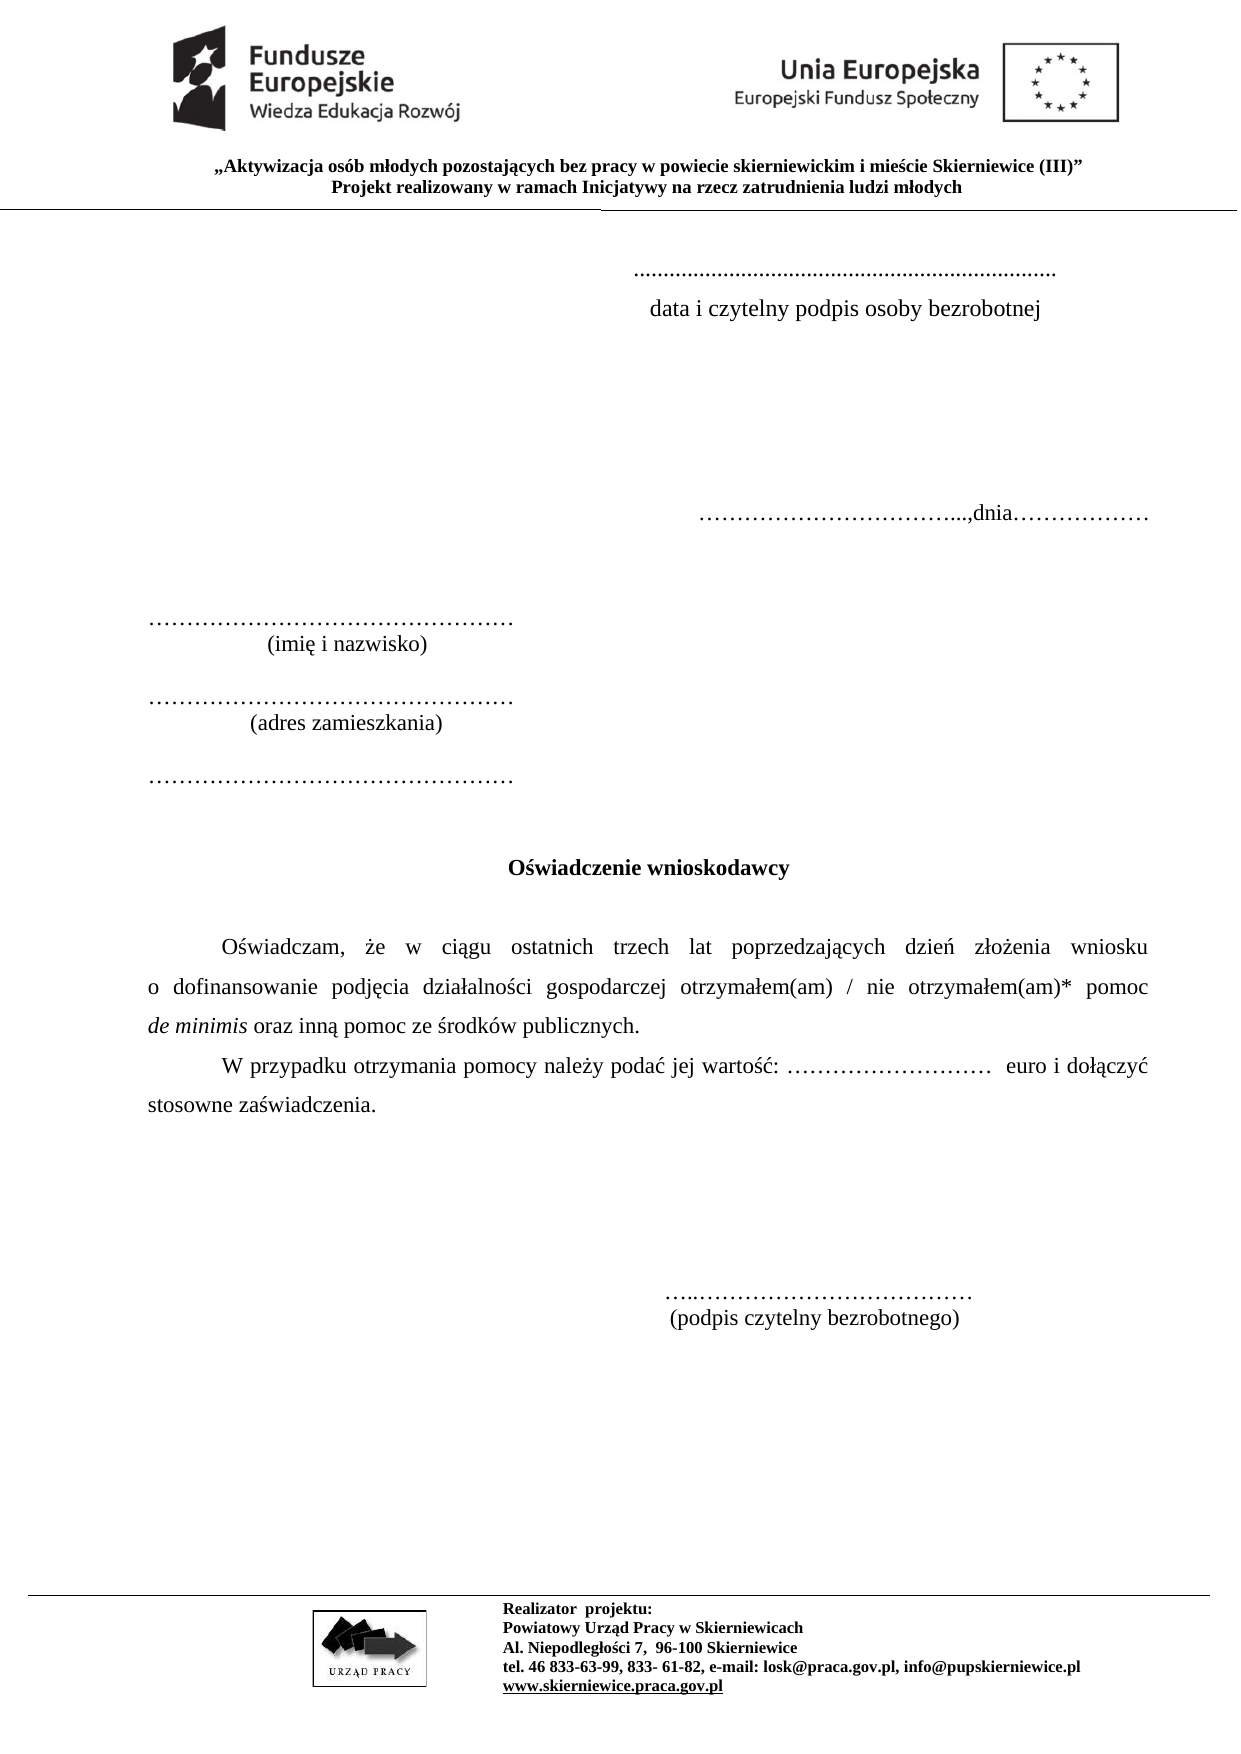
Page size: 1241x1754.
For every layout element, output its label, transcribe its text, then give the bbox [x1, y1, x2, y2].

text data i czytelny podpis osoby bezrobotnej [516, 294, 1150, 322]
text …..……………………………… [664, 1278, 1150, 1304]
text (imię i nazwisko) [221, 630, 1150, 657]
picture [147, 0, 1150, 155]
text ....................................................................... [185, 254, 1150, 282]
text (adres zamieszkania) [148, 709, 1150, 736]
text ………………………………………… [148, 683, 1150, 709]
text Oświadczam, że w ciągu ostatnich trzech lat poprzedzających dzień złożenia wniosku o dofinansowanie podjęcia działalności gospodarczej otrzymałem(am) / nie otrzymałem(am)* pomoc de minimis oraz inną pomoc ze środków publicznych. [148, 933, 1150, 1038]
text Oświadczenie wnioskodawcy [148, 854, 1150, 881]
picture [312, 1610, 427, 1687]
text ………………………………………… [148, 762, 1150, 788]
text ………………………………………… [148, 604, 1150, 630]
text (podpis czytelny bezrobotnego) [148, 1304, 1150, 1331]
text ……………………………...,dnia……………… [148, 498, 1150, 525]
text W przypadku otrzymania pomocy należy podać jej wartość: ……………………… euro i dołączyć stosowne zaświadczenia. [148, 1052, 1150, 1117]
